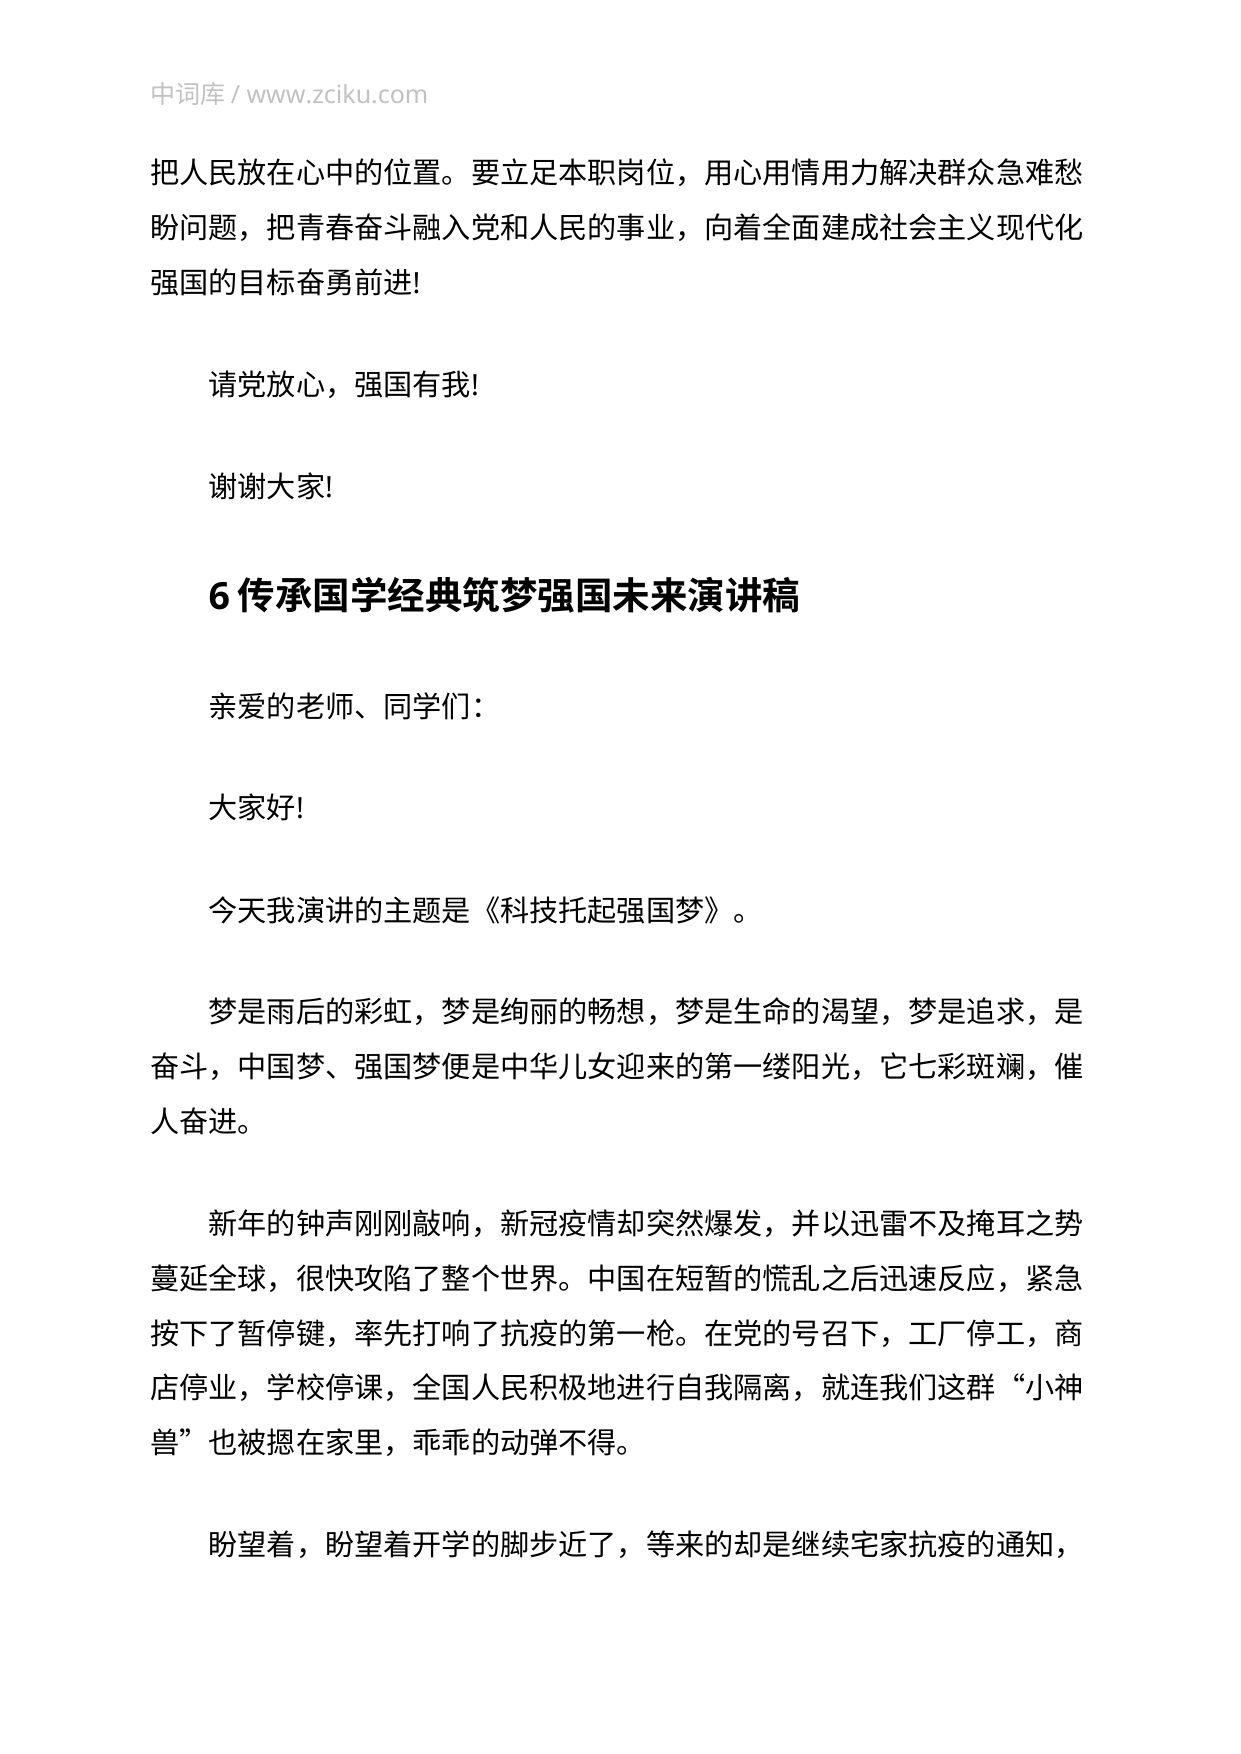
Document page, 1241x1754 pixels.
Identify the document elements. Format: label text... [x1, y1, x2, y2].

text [150, 150, 1090, 302]
text 新年的钟声刚刚敲响，新冠疫情却突然爆发，并以迅雷不及掩耳之势蔓延全球，很快攻陷了整个世界。中国在短暂的慌乱之后迅速反应，紧急按下了暂停键，率先打响了抗疫的第一枪。在党的号召下，工厂停工，商店停业，学校停课，全国人民积极地进行自我隔离，就连我们这群“小神兽”也被摁在家里，乖乖的动弹不得。 [150, 1200, 1090, 1462]
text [150, 1522, 1090, 1564]
text 今天我演讲的主题是《科技托起强国梦》。 [150, 887, 1090, 929]
text 亲爱的老师、同学们： [150, 683, 1090, 726]
text 大家好! [150, 785, 1090, 827]
text 梦是雨后的彩虹，梦是绚丽的畅想，梦是生命的渴望，梦是追求，是奋斗，中国梦、强国梦便是中华儿女迎来的第一缕阳光，它七彩斑斓，催人奋进。 [150, 989, 1090, 1141]
text 谢谢大家! [150, 464, 1090, 506]
text 6传承国学经典筑梦强国未来演讲稿 [150, 566, 1090, 620]
text 请党放心，强国有我! [150, 362, 1090, 404]
